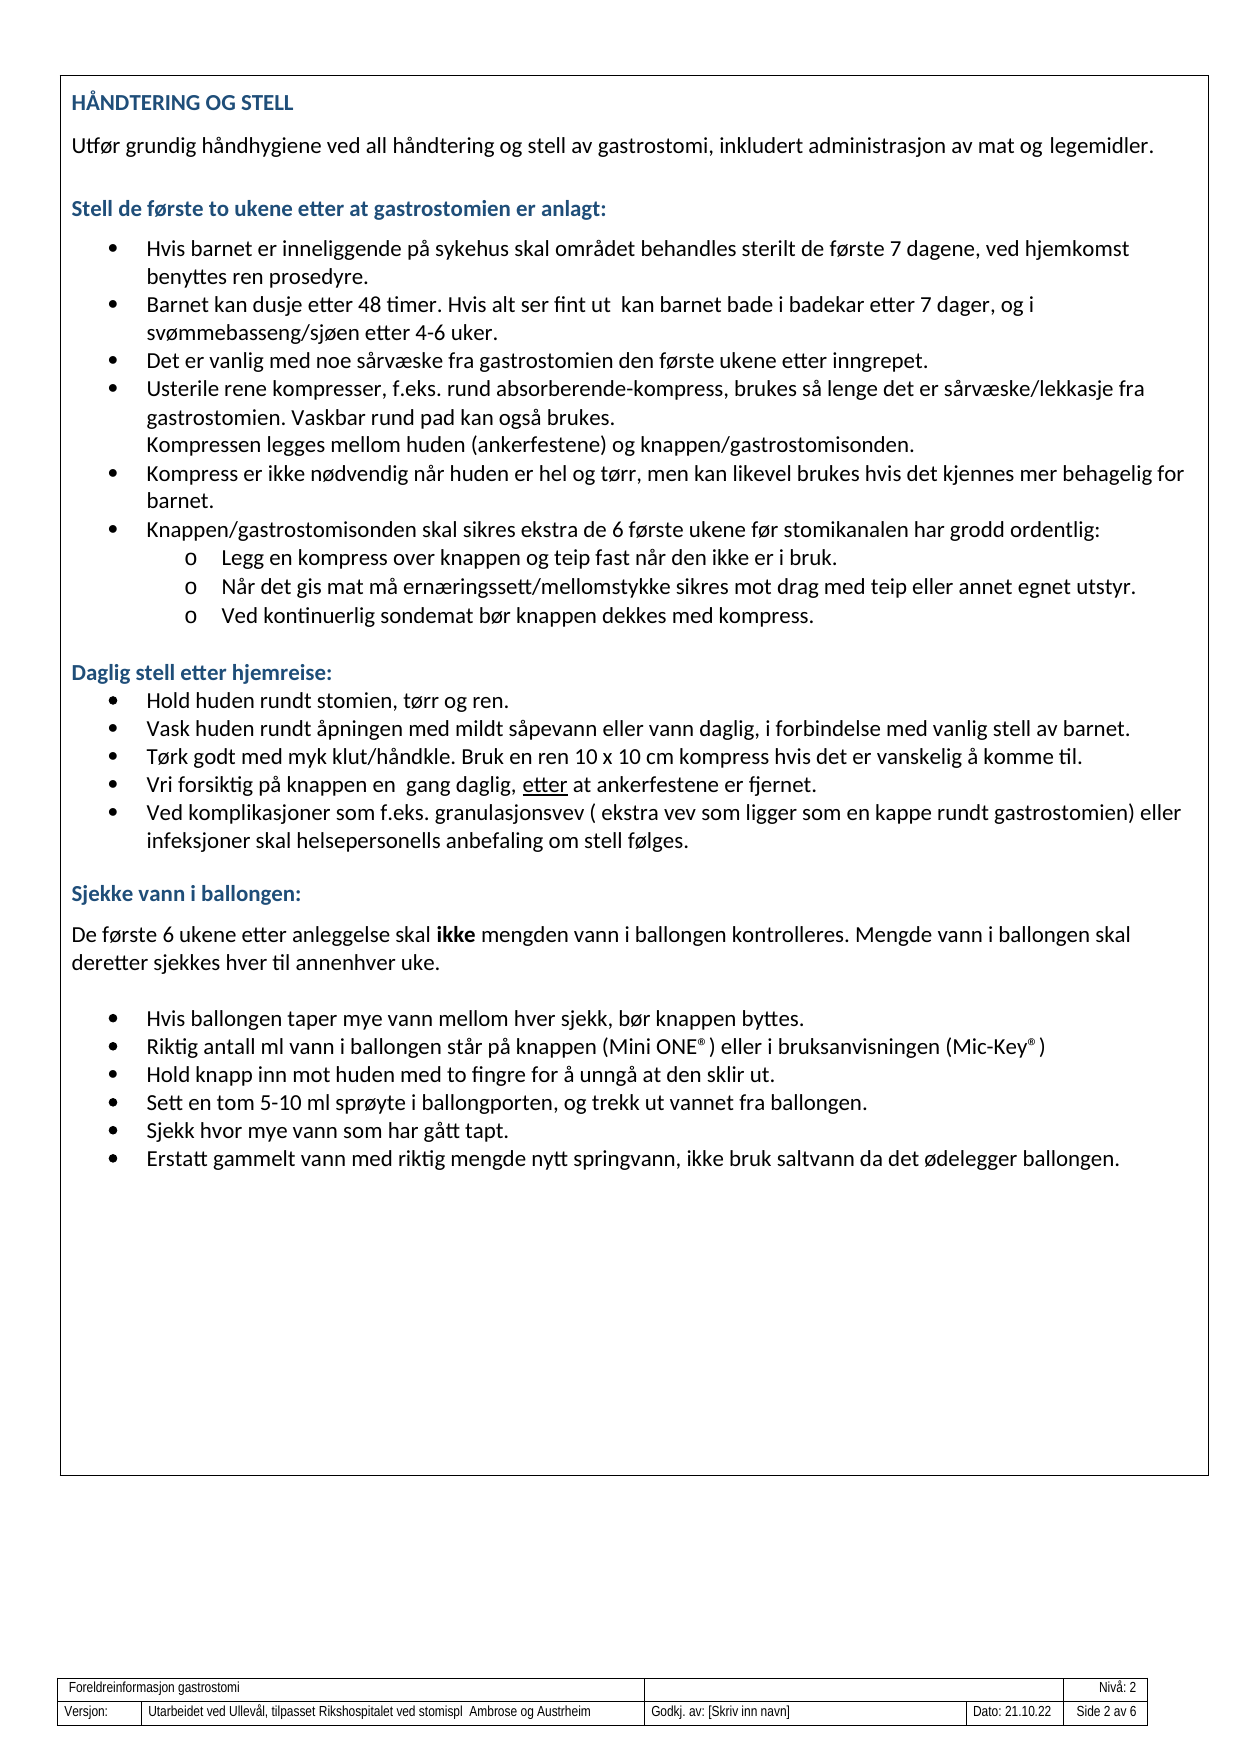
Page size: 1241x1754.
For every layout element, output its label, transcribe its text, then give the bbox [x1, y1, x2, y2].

table_cell HÅNDTERING OG STELL Utfør grundig håndhygiene ved all håndtering og stell av gastrostomi, inkludert administrasjon av mat og legemidler. Stell de første to ukene etter at gastrostomien er anlagt: Hvis barnet er inneliggende på sykehus skal området behandles sterilt de første 7 dagene, ved hjemkomst benyttes ren prosedyre. Barnet kan dusje etter 48 timer. Hvis alt ser fint ut kan barnet bade i badekar etter 7 dager, og i svømmebasseng/sjøen etter 4-6 uker. Det er vanlig med noe sårvæske fra gastrostomien den første ukene etter inngrepet. Usterile rene kompresser, f.eks. rund absorberende-kompress, brukes så lenge det er sårvæske/lekkasje fra gastrostomien. Vaskbar rund pad kan også brukes. Kompressen legges mellom huden (ankerfestene) og knappen/gastrostomisonden. Kompress er ikke nødvendig når huden er hel og tørr, men kan likevel brukes hvis det kjennes mer behagelig for barnet. Knappen/gastrostomisonden skal sikres ekstra de 6 første ukene før stomikanalen har grodd ordentlig: Legg en kompress over knappen og teip fast når den ikke er i bruk. Når det gis mat må ernæringssett/mellomstykke sikres mot drag med teip eller annet egnet utstyr. Ved kontinuerlig sondemat bør knappen dekkes med kompress. Daglig stell etter hjemreise: Hold huden rundt stomien, tørr og ren. Vask huden rundt åpningen med mildt såpevann eller vann daglig, i forbindelse med vanlig stell av barnet. Tørk godt med myk klut/håndkle. Bruk en ren 10 x 10 cm kompress hvis det er vanskelig å komme til. Vri forsiktig på knappen en gang daglig, etter at ankerfestene er fjernet. Ved komplikasjoner som f.eks. granulasjonsvev ( ekstra vev som ligger som en kappe rundt gastrostomien) eller infeksjoner skal helsepersonells anbefaling om stell følges. Sjekke vann i ballongen: De første 6 ukene etter anleggelse skal ikke mengden vann i ballongen kontrolleres. Mengde vann i ballongen skal deretter sjekkes hver til annenhver uke. Hvis ballongen taper mye vann mellom hver sjekk, bør knappen byttes. Riktig antall ml vann i ballongen står på knappen (Mini ONE®) eller i bruksanvisningen (Mic-Key®) Hold knapp inn mot huden med to fingre for å unngå at den sklir ut. Sett en tom 5-10 ml sprøyte i ballongporten, og trekk ut vannet fra ballongen. Sjekk hvor mye vann som har gått tapt. Erstatt gammelt vann med riktig mengde nytt springvann, ikke bruk saltvann da det ødelegger ballongen. [61, 76, 1208, 1474]
